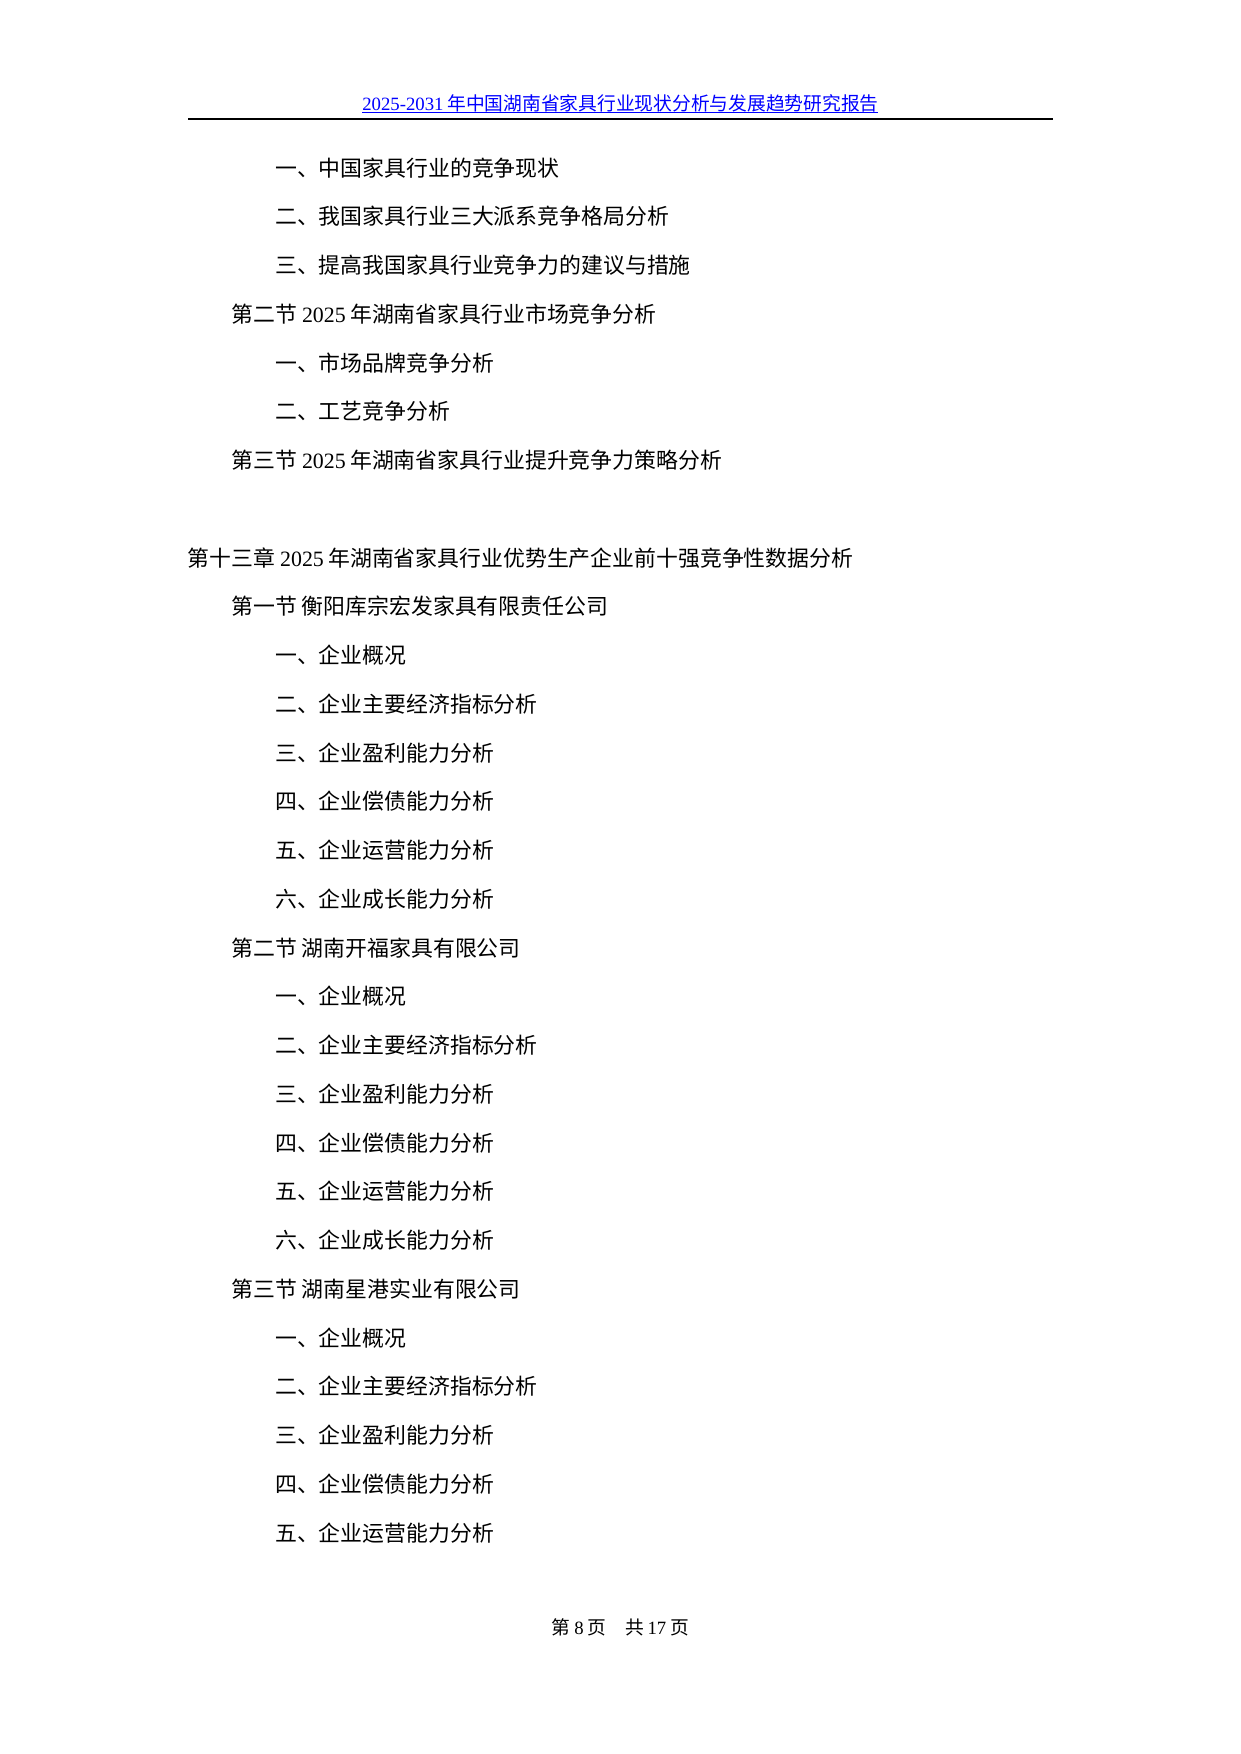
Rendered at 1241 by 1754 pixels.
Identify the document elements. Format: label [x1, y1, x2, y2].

text [187, 150, 1053, 1548]
